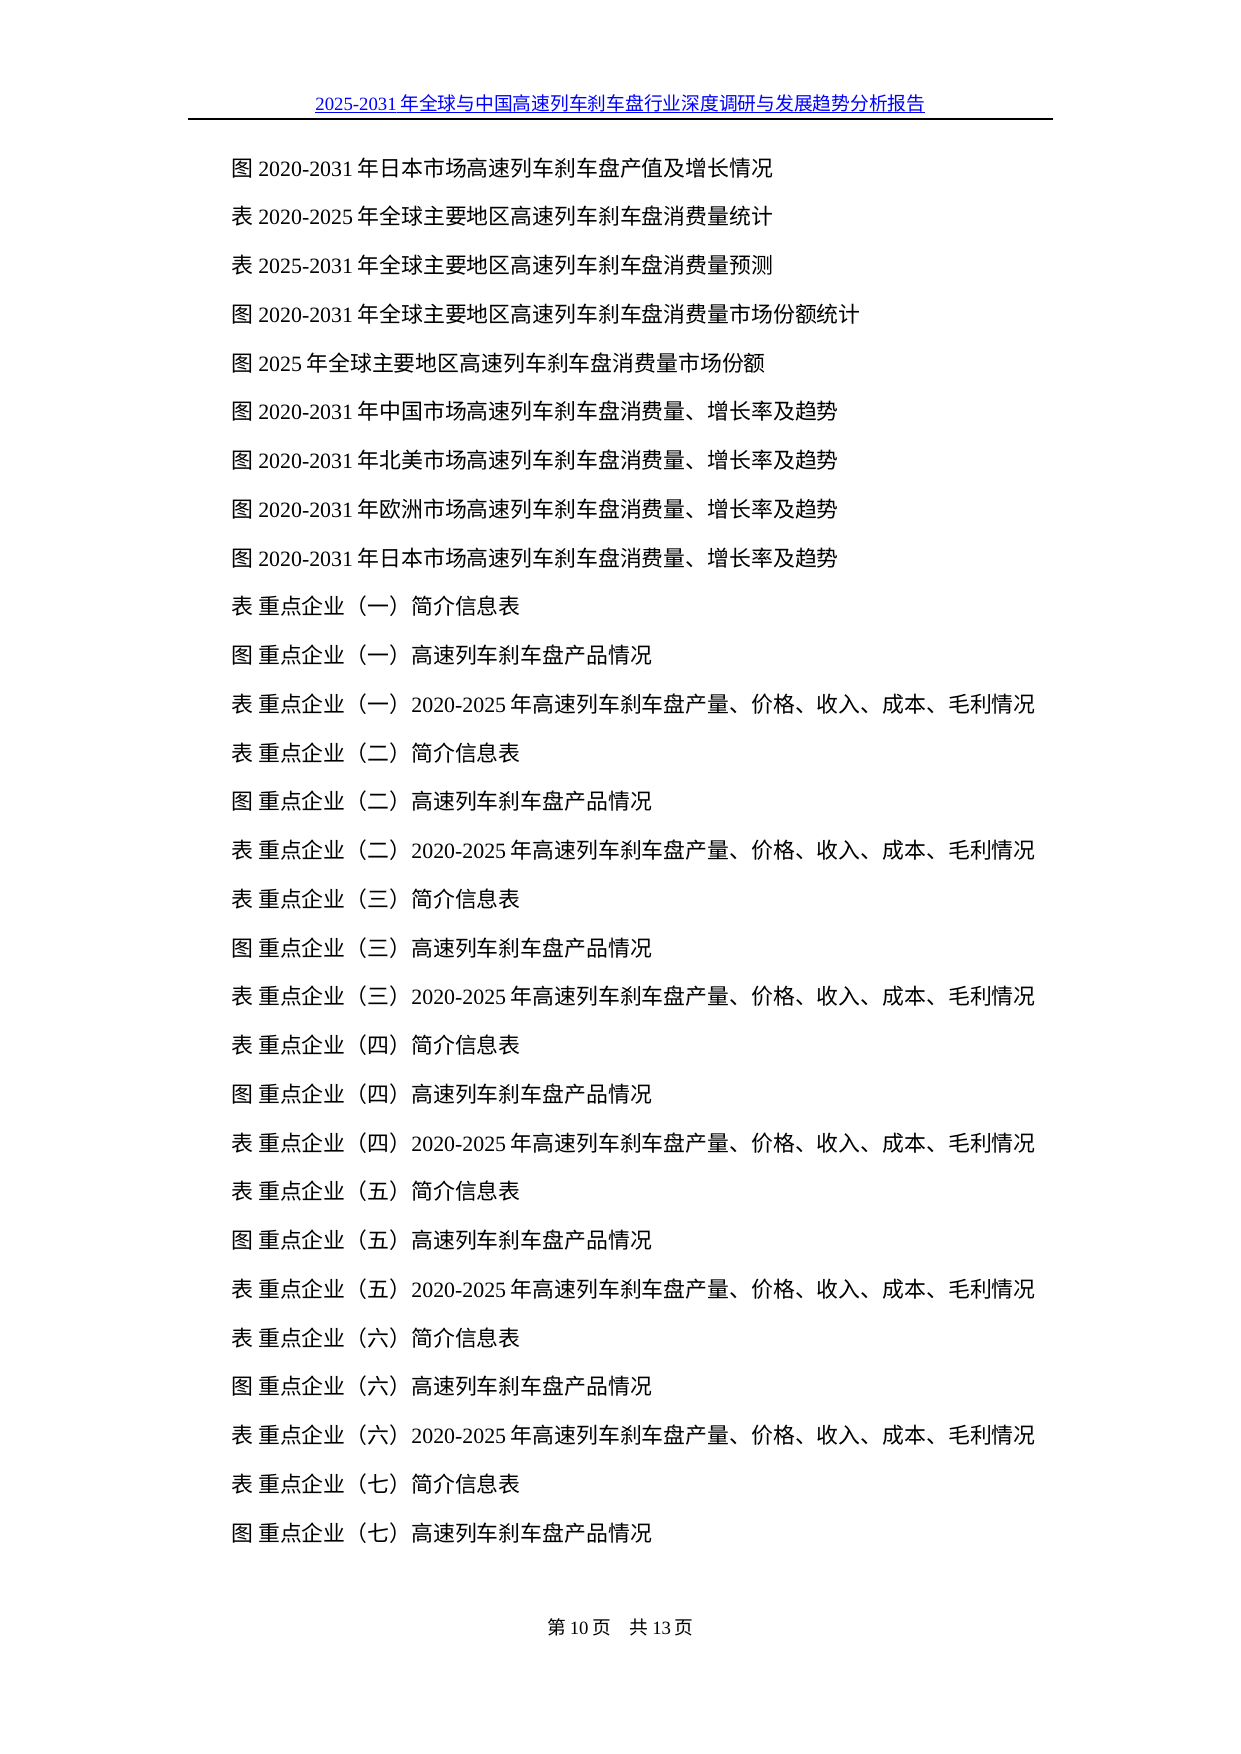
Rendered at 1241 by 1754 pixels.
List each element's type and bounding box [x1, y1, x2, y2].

text [187, 150, 1053, 1548]
